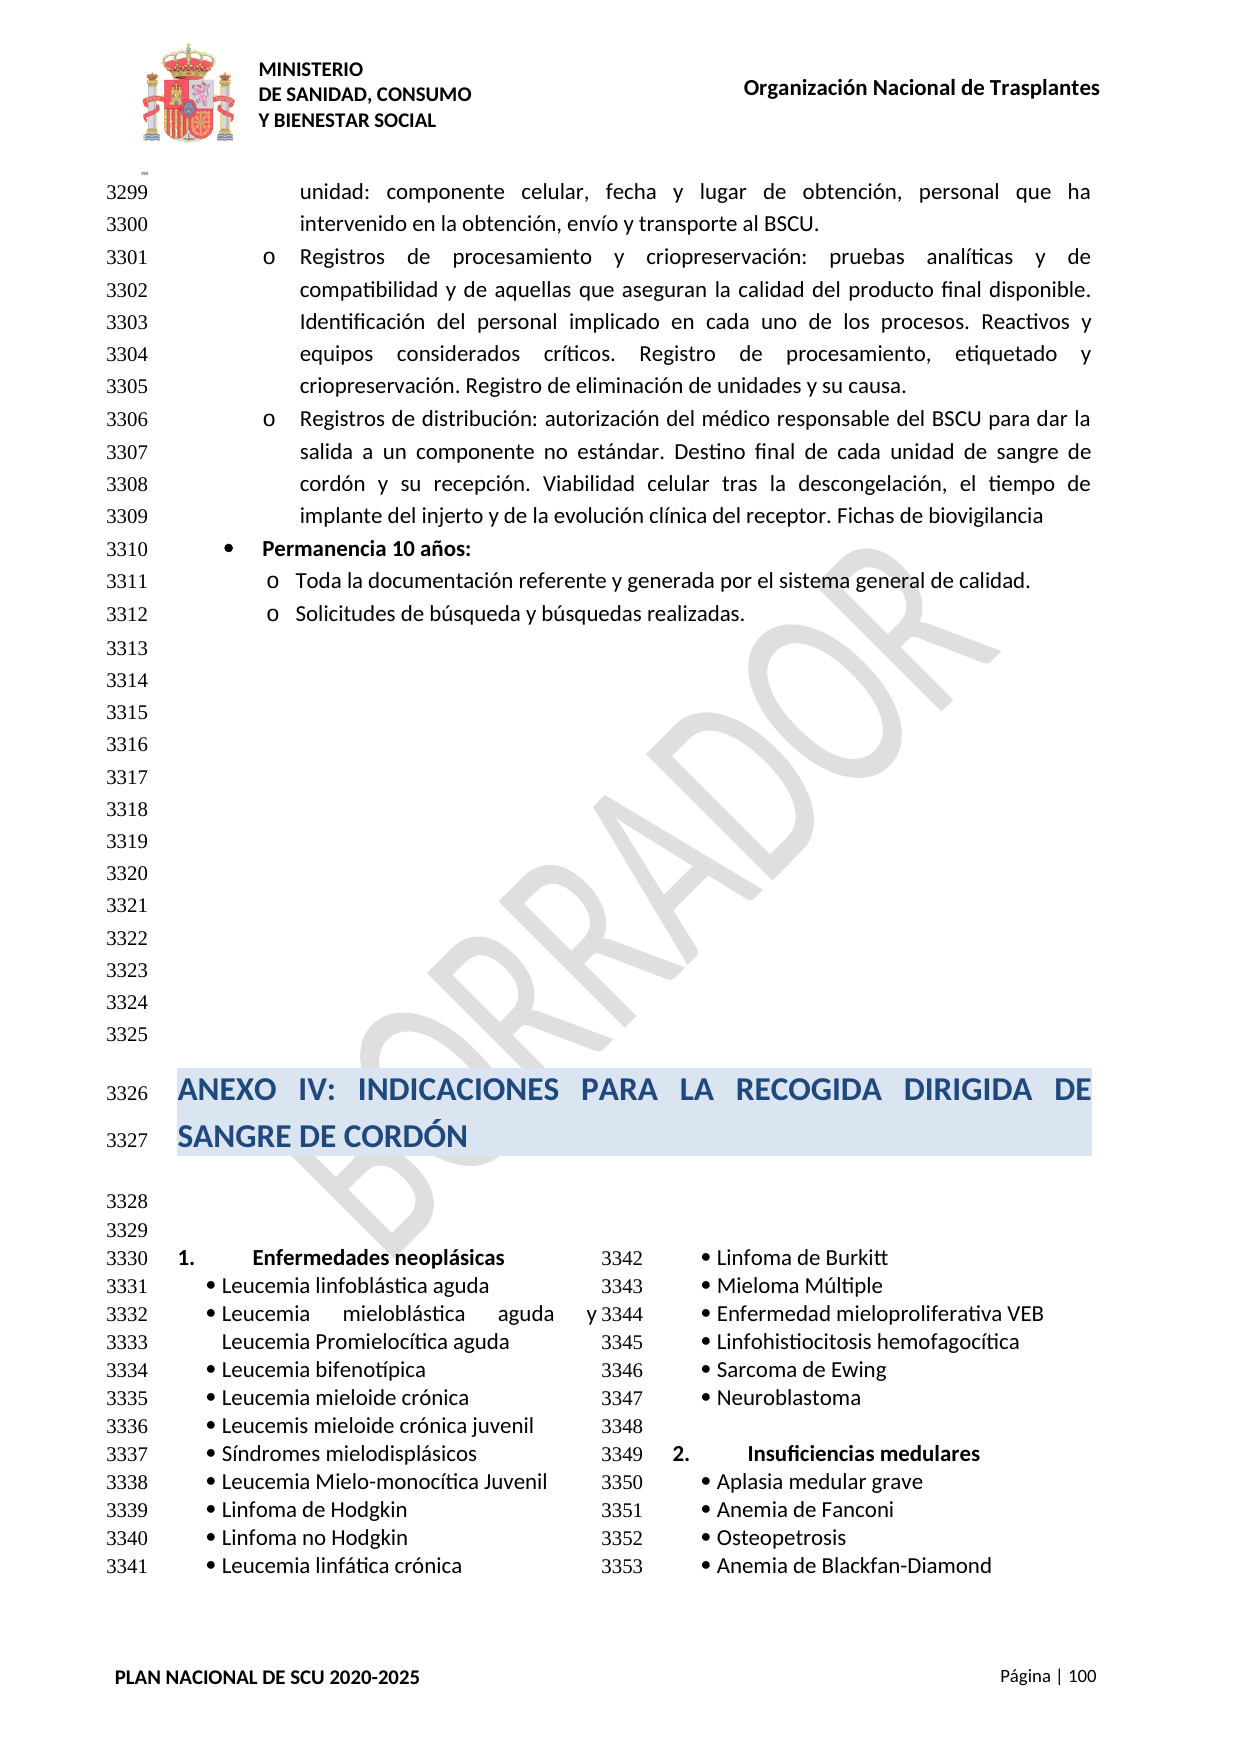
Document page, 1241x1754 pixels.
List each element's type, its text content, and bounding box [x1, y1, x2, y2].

list Leucemia mieloide crónica [207, 1383, 597, 1411]
list Osteopetrosis [702, 1523, 1092, 1551]
list Leucemia mieloblástica aguda y Leucemia Promielocítica aguda [207, 1299, 597, 1355]
list Registros de distribución: autorización del médico responsable del BSCU para dar la salida a un componente no estándar. Destino final de cada unidad de sangre de cordón y su recepción. Viabilidad celular tras la descongelación, el tiempo de implante del injerto y de la evolución clínica del receptor. Fichas de biovigilancia [262, 404, 1092, 529]
list Enfermedades neoplásicas [177, 1243, 597, 1271]
list Leucemia linfática crónica [207, 1551, 597, 1579]
list Insuficiencias medulares [672, 1439, 1092, 1467]
subtitle ANEXO IV: INDICACIONES PARA LA RECOGIDA DIRIGIDA DE SANGRE DE CORDÓN [177, 1068, 1092, 1156]
list Linfohistiocitosis hemofagocítica [702, 1327, 1092, 1355]
list Síndromes mielodisplásicos [207, 1439, 597, 1467]
list Leucemis mieloide crónica juvenil [207, 1411, 597, 1439]
list Registros de procesamiento y criopreservación: pruebas analíticas y de compatibilidad y de aquellas que aseguran la calidad del producto final disponible. Identificación del personal implicado en cada uno de los procesos. Reactivos y equipos considerados críticos. Registro de procesamiento, etiquetado y criopreservación. Registro de eliminación de unidades y su causa. [262, 242, 1092, 400]
list Solicitudes de búsqueda y búsquedas realizadas. [266, 599, 1092, 629]
list Leucemia linfoblástica aguda [207, 1271, 597, 1299]
list Linfoma de Hodgkin [207, 1495, 597, 1523]
list Mieloma Múltiple [702, 1271, 1092, 1299]
list Sarcoma de Ewing [702, 1355, 1092, 1383]
list Toda la documentación referente y generada por el sistema general de calidad. [266, 566, 1092, 595]
list Neuroblastoma [702, 1383, 1092, 1411]
list Linfoma no Hodgkin [207, 1523, 597, 1551]
list Linfoma de Burkitt [702, 1243, 1092, 1271]
list Permanencia 10 años: [224, 534, 1092, 562]
list Anemia de Fanconi [702, 1495, 1092, 1523]
list Leucemia bifenotípica [207, 1355, 597, 1383]
list Leucemia Mielo-monocítica Juvenil [207, 1467, 597, 1495]
list Aplasia medular grave [702, 1467, 1092, 1495]
picture [140, 42, 236, 146]
list Enfermedad mieloproliferativa VEB [702, 1299, 1092, 1327]
list Anemia de Blackfan-Diamond [702, 1551, 1092, 1579]
